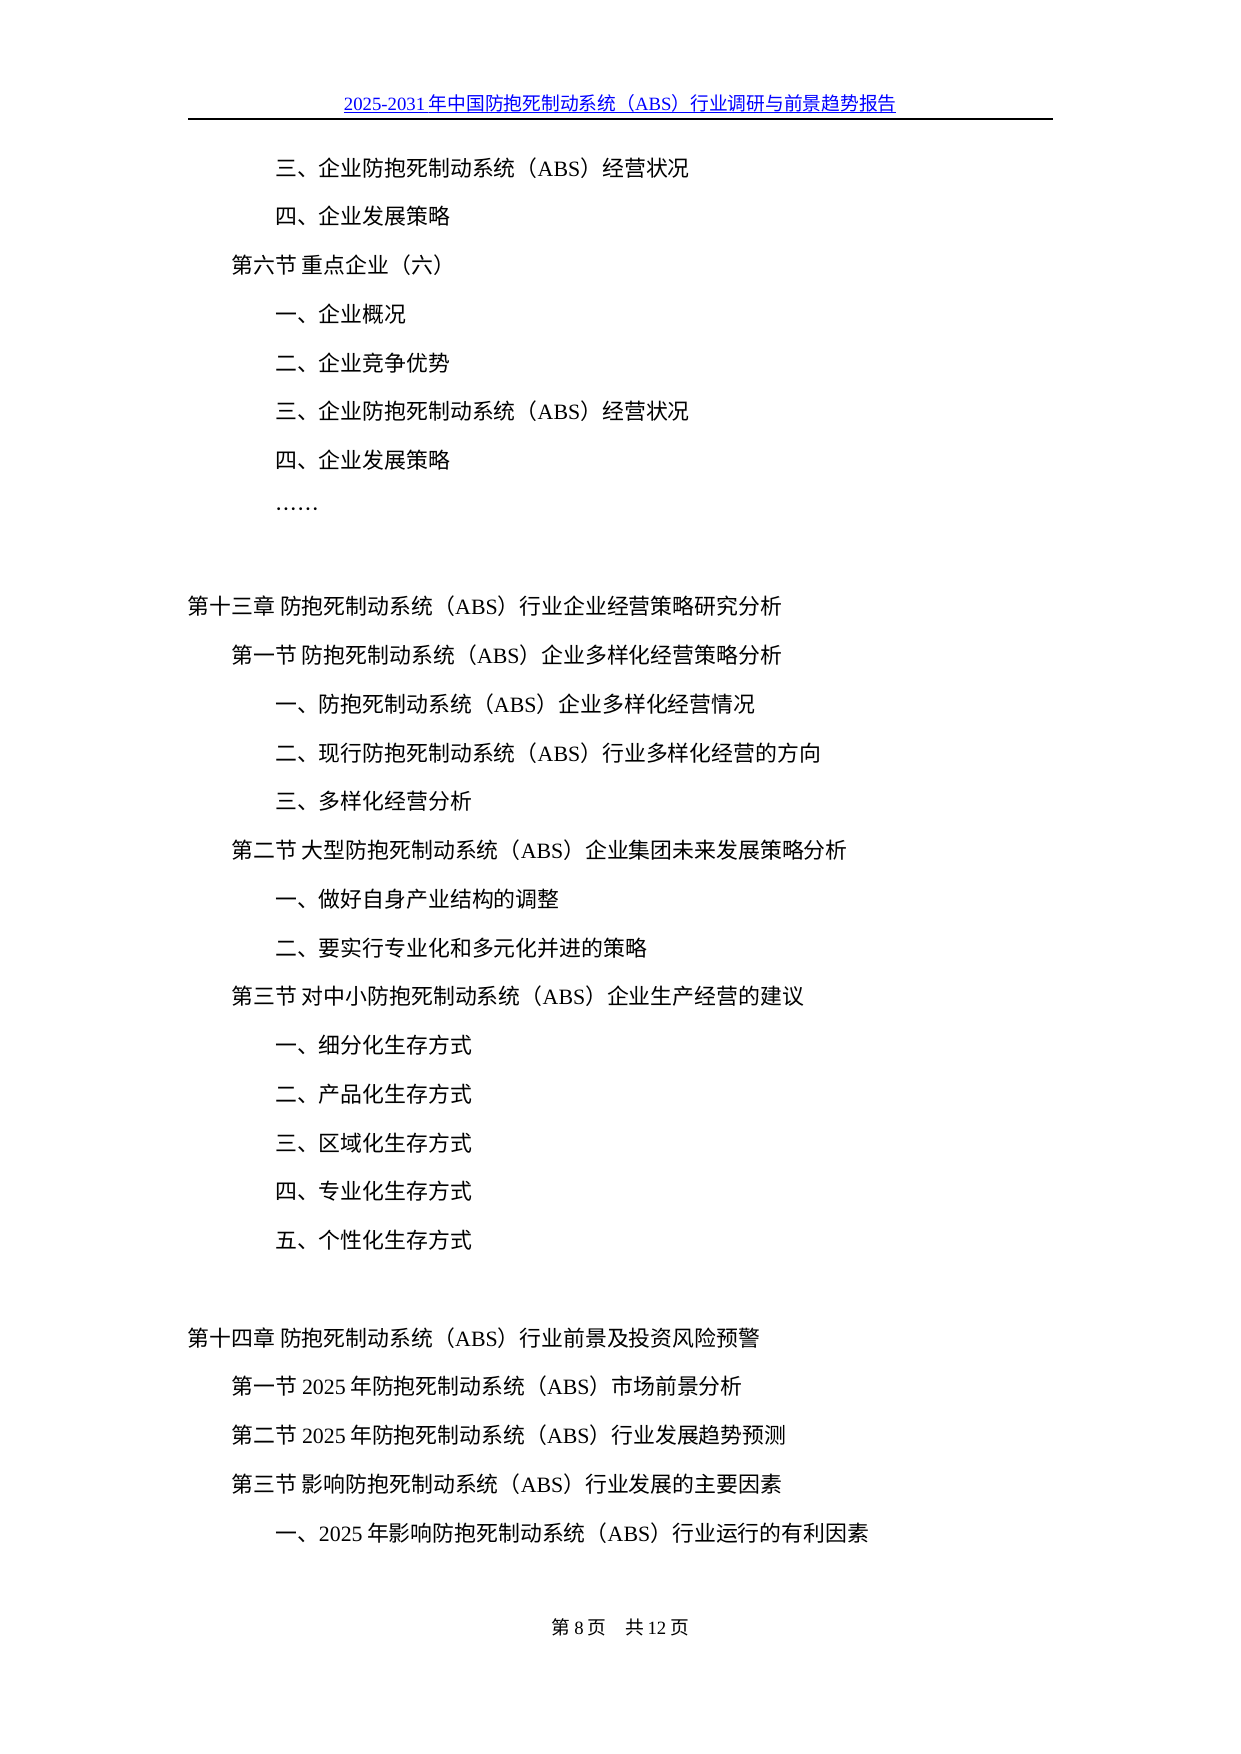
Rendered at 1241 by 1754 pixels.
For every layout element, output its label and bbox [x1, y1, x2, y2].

text [187, 150, 1053, 1548]
